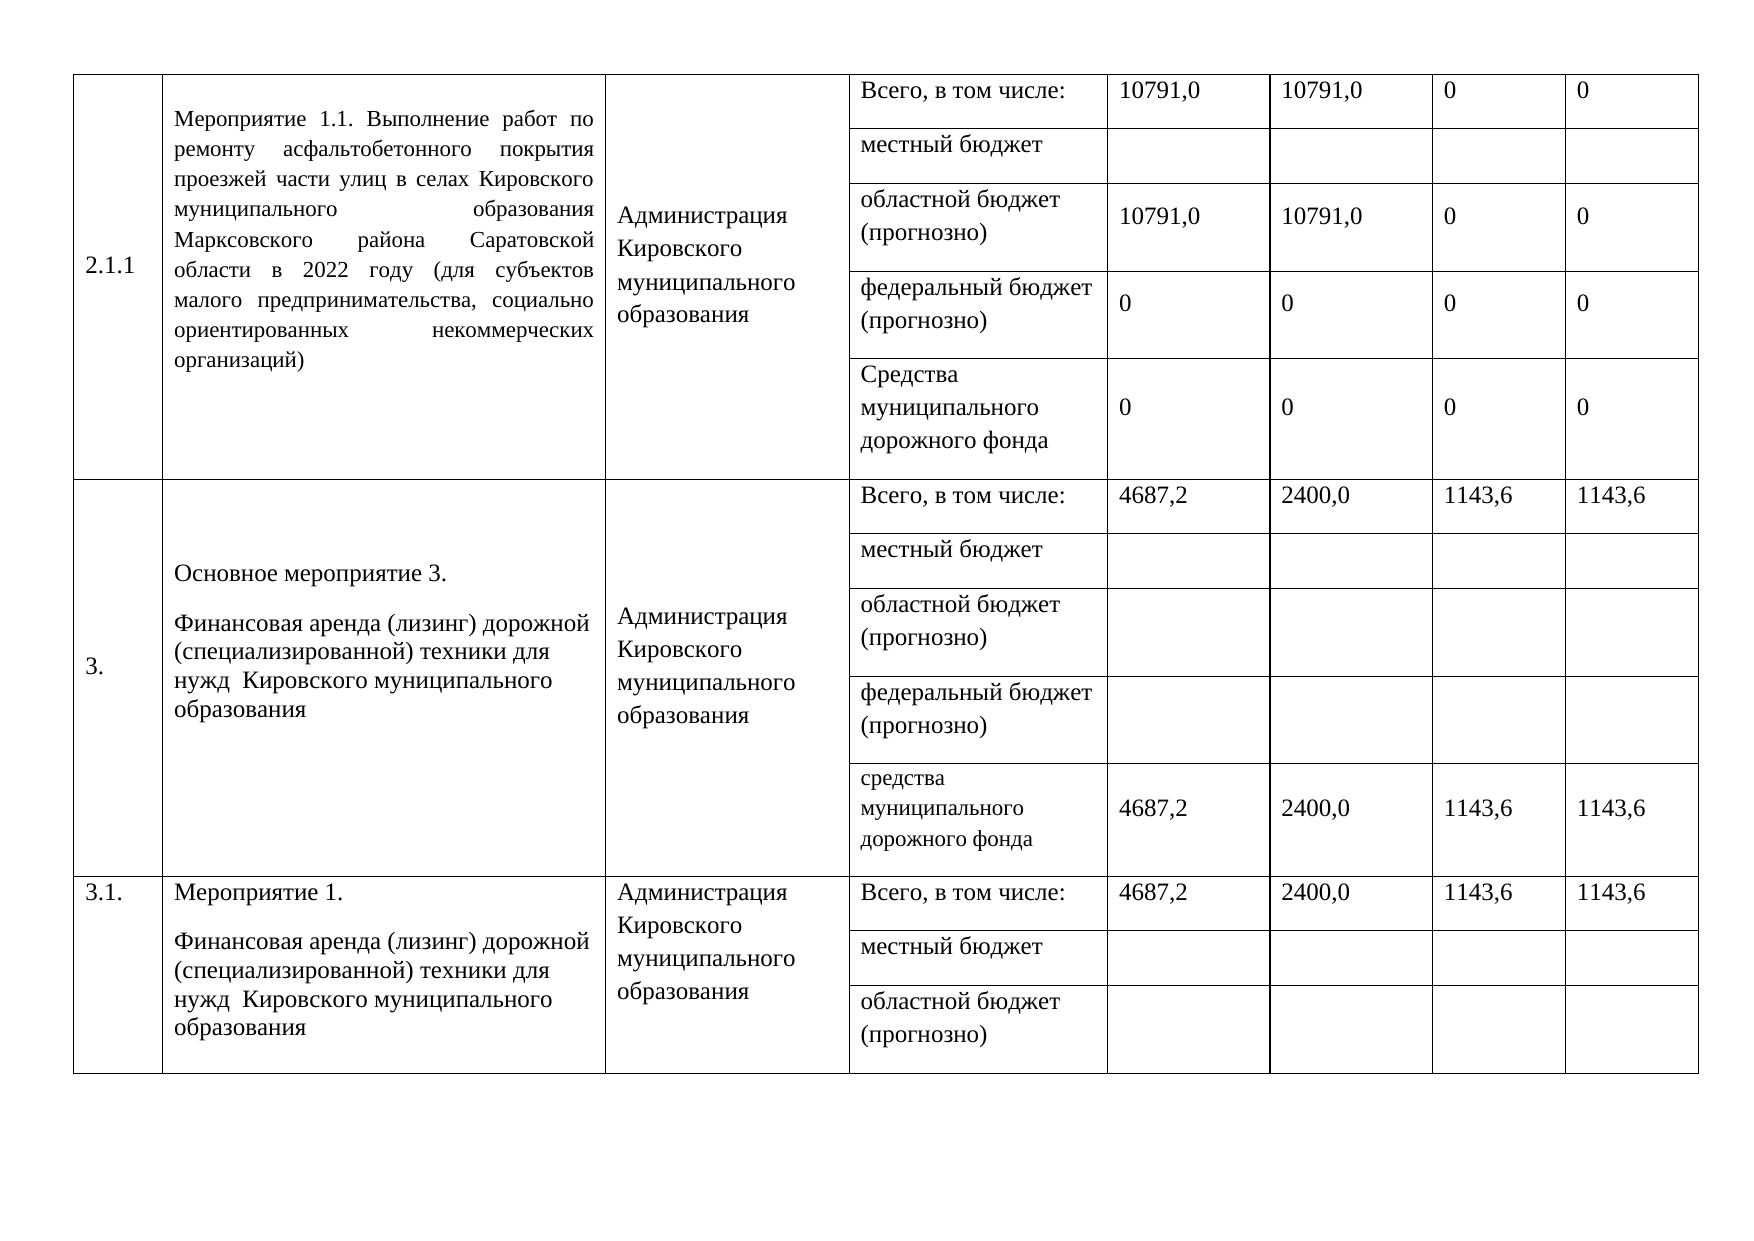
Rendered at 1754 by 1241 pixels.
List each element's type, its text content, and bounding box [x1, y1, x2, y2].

table_cell [1271, 986, 1432, 1072]
table_cell местный бюджет [850, 534, 1107, 588]
table_cell [1433, 534, 1565, 588]
table_cell [1433, 986, 1565, 1072]
table_cell [1108, 677, 1269, 763]
table_cell 1143,6 [1566, 480, 1698, 533]
table_cell 1143,6 [1433, 480, 1565, 533]
table_cell областной бюджет (прогнозно) [850, 986, 1107, 1072]
table_cell 0 [1271, 359, 1432, 479]
table_cell [1433, 129, 1565, 183]
table_cell 1143,6 [1433, 764, 1565, 876]
table_cell [1108, 589, 1269, 676]
table_cell 0 [1433, 184, 1565, 271]
table_cell 4687,2 [1108, 480, 1269, 533]
table_cell [1108, 986, 1269, 1072]
table_cell местный бюджет [850, 129, 1107, 183]
table_cell 0 [1433, 75, 1565, 128]
table_cell 1143,6 [1566, 764, 1698, 876]
table_cell Всего, в том числе: [850, 877, 1107, 930]
table_cell 0 [1566, 184, 1698, 271]
table_cell Администрация Кировского муниципального образования [606, 877, 849, 1072]
table_cell [1566, 986, 1698, 1072]
table_cell 3.1. [74, 877, 162, 1072]
table_cell [1566, 534, 1698, 588]
table_cell [1108, 931, 1269, 985]
table_cell 0 [1566, 272, 1698, 358]
table_cell местный бюджет [850, 931, 1107, 985]
table_cell Основное мероприятие 3. Финансовая аренда (лизинг) дорожной (специализированной) техники для нужд Кировского муниципального образования [163, 480, 605, 876]
table_cell Средства муниципального дорожного фонда [850, 359, 1107, 479]
table_cell Всего, в том числе: [850, 480, 1107, 533]
table_cell 2400,0 [1271, 764, 1432, 876]
table_cell [1271, 677, 1432, 763]
table_cell 4687,2 [1108, 764, 1269, 876]
table_cell 0 [1108, 272, 1269, 358]
table_cell [1271, 534, 1432, 588]
table_cell [1566, 677, 1698, 763]
table_cell [1271, 129, 1432, 183]
table_cell 1143,6 [1566, 877, 1698, 930]
table_cell федеральный бюджет (прогнозно) [850, 677, 1107, 763]
table_cell [1566, 931, 1698, 985]
table_cell 2400,0 [1271, 877, 1432, 930]
table_cell 0 [1108, 359, 1269, 479]
table_cell 10791,0 [1271, 184, 1432, 271]
table_cell [1566, 129, 1698, 183]
table_cell Мероприятие 1.1. Выполнение работ по ремонту асфальтобетонного покрытия проезжей части улиц в селах Кировского муниципального образования Марксовского района Саратовской области в 2022 году (для субъектов малого предпринимательства, социально ориентированных некоммерческих организаций) [163, 75, 605, 479]
table_cell [1271, 589, 1432, 676]
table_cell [606, 75, 849, 479]
table_cell [1108, 534, 1269, 588]
table_cell 10791,0 [1108, 75, 1269, 128]
table_cell 3. [74, 480, 162, 876]
table_cell 0 [1433, 359, 1565, 479]
table_cell средства муниципального дорожного фонда [850, 764, 1107, 876]
table_cell [1566, 589, 1698, 676]
table_cell [1271, 931, 1432, 985]
table_cell 4687,2 [1108, 877, 1269, 930]
table_cell Мероприятие 1. Финансовая аренда (лизинг) дорожной (специализированной) техники для нужд Кировского муниципального образования [163, 877, 605, 1072]
table_cell [1108, 129, 1269, 183]
table_cell 10791,0 [1271, 75, 1432, 128]
table_cell 10791,0 [1108, 184, 1269, 271]
table_cell федеральный бюджет (прогнозно) [850, 272, 1107, 358]
table_cell [1433, 589, 1565, 676]
table_cell [1433, 931, 1565, 985]
table_cell 0 [1566, 359, 1698, 479]
table_cell [1433, 677, 1565, 763]
table_cell 2400,0 [1271, 480, 1432, 533]
table_cell 0 [1271, 272, 1432, 358]
table_cell Всего, в том числе: [850, 75, 1107, 128]
table_cell 1143,6 [1433, 877, 1565, 930]
table_cell Администрация Кировского муниципального образования [606, 480, 849, 876]
table_cell 0 [1433, 272, 1565, 358]
table_cell 2.1.1 [74, 75, 162, 479]
table_cell областной бюджет (прогнозно) [850, 589, 1107, 676]
table_cell 0 [1566, 75, 1698, 128]
table_cell областной бюджет (прогнозно) [850, 184, 1107, 271]
